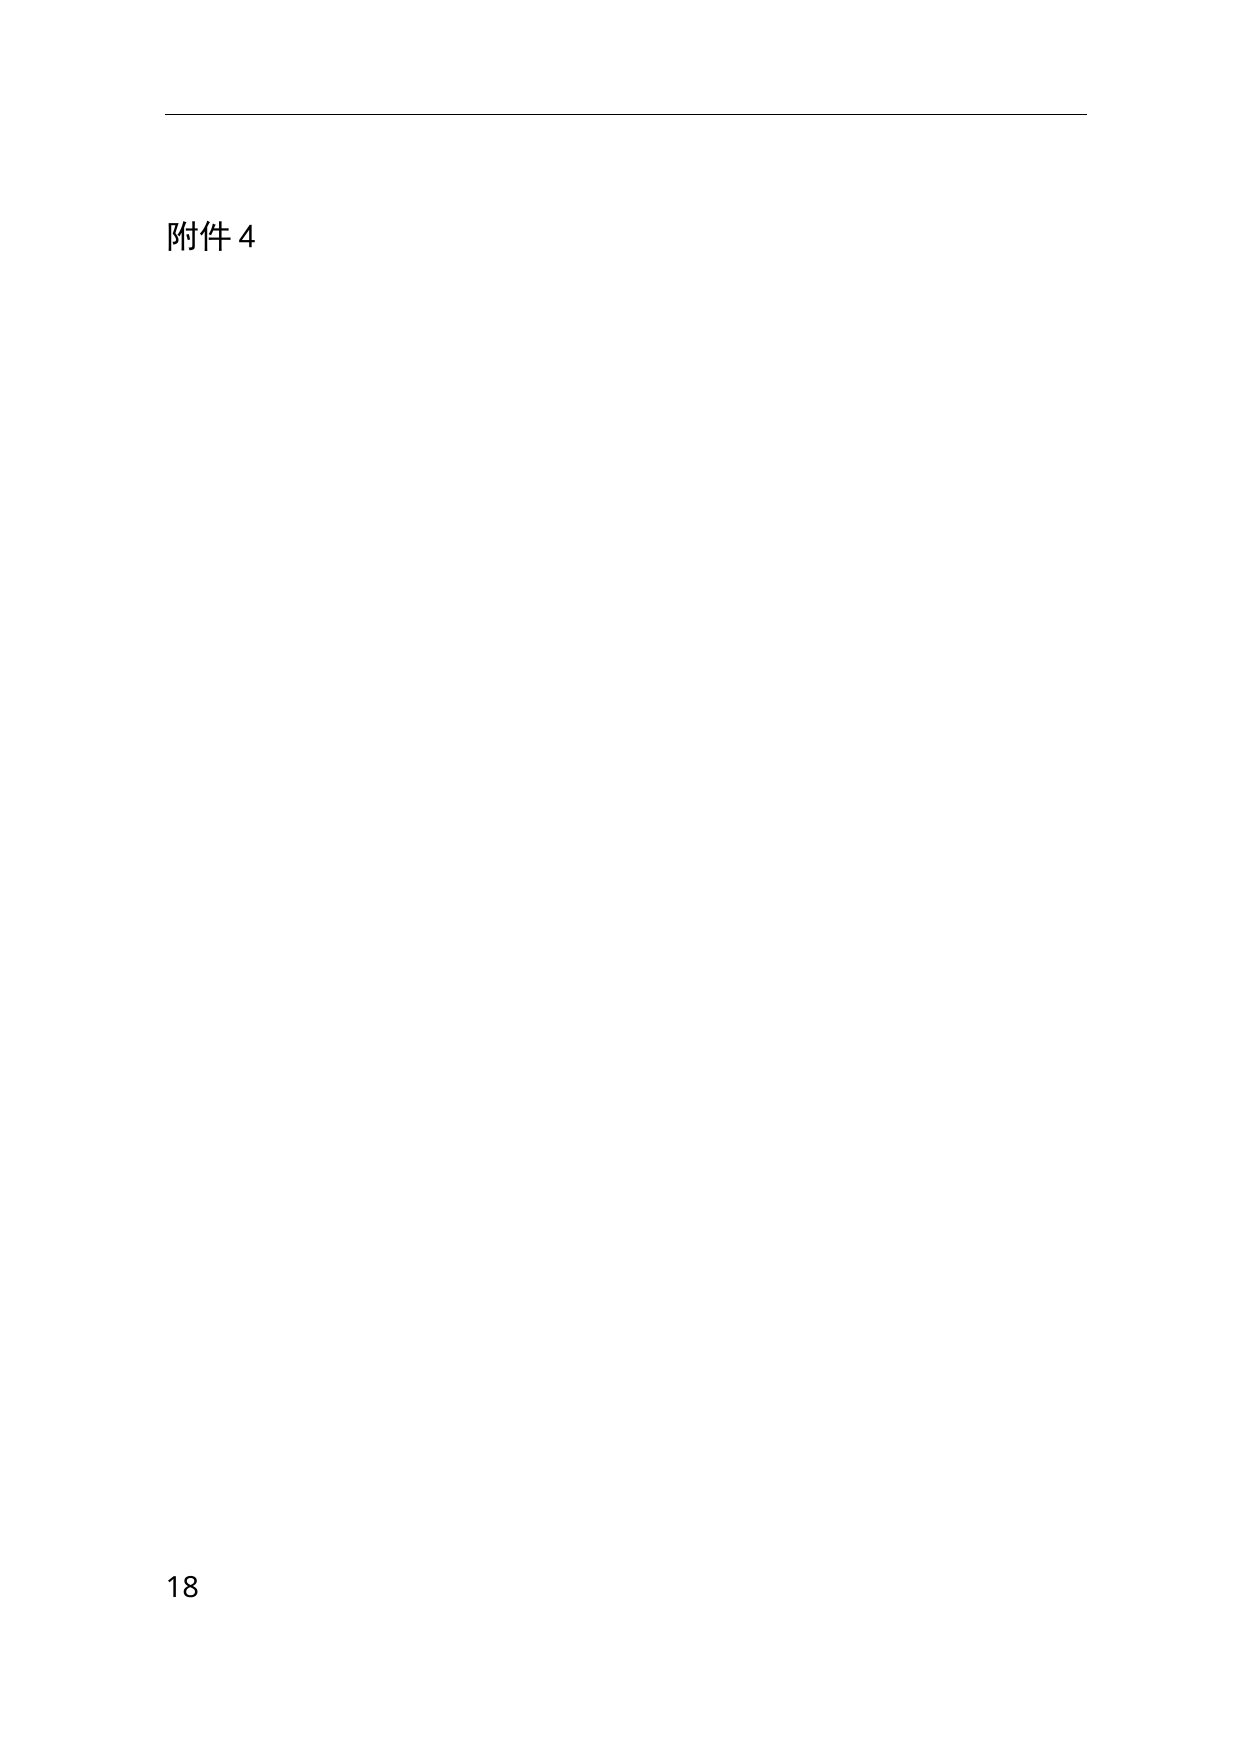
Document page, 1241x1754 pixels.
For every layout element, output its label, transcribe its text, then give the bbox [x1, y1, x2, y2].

text 附件4 [165, 201, 1087, 266]
